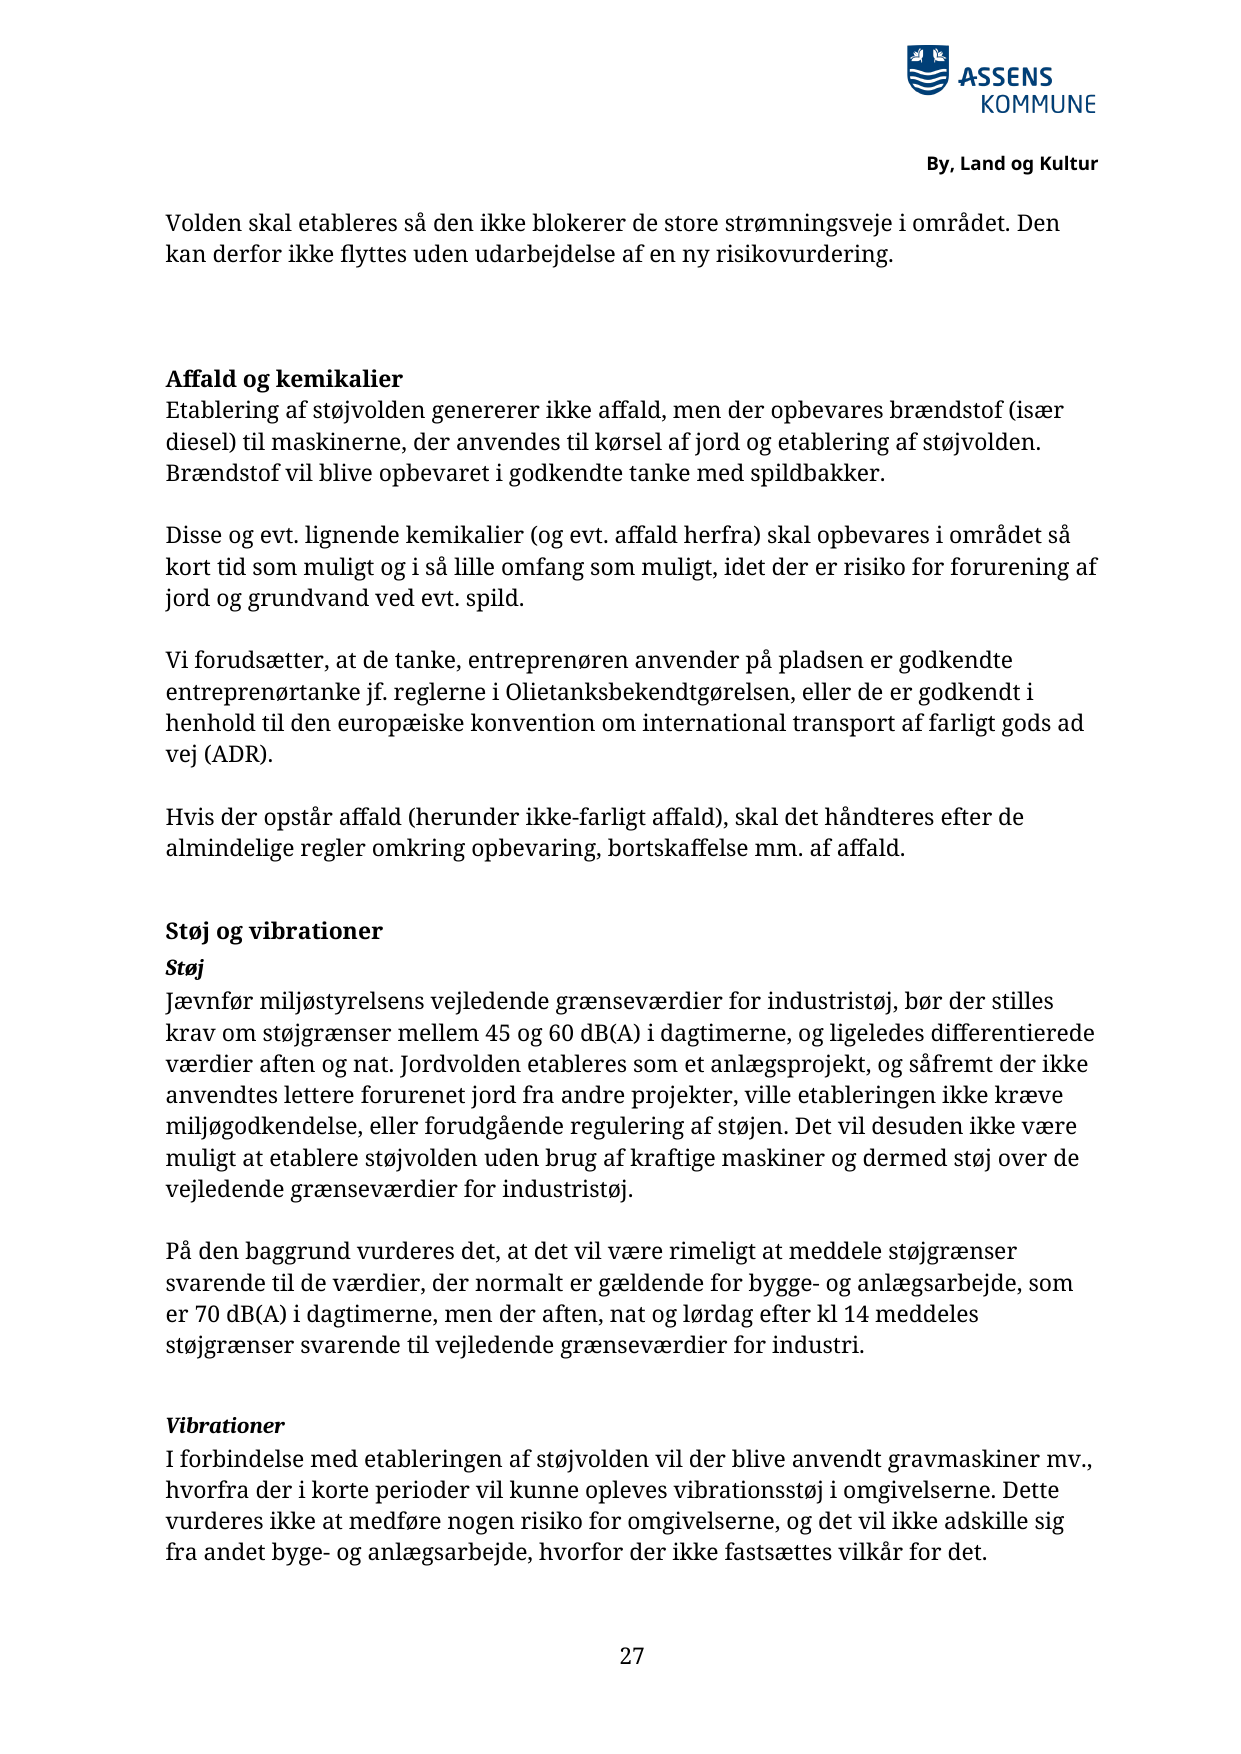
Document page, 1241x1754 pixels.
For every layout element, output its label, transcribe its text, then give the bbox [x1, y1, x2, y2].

text Volden skal etableres så den ikke blokerer de store strømningsveje i området. Den kan derfor ikke flyttes uden udarbejdelse af en ny risikovurdering. [165, 207, 1098, 269]
subtitle Vibrationer [165, 1412, 1098, 1439]
text Hvis der opstår affald (herunder ikke-farligt affald), skal det håndteres efter de almindelige regler omkring opbevaring, bortskaffelse mm. af affald. [165, 800, 1098, 863]
text Affald og kemikalier [165, 363, 1098, 394]
text I forbindelse med etableringen af støjvolden vil der blive anvendt gravmaskiner mv., hvorfra der i korte perioder vil kunne opleves vibrationsstøj i omgivelserne. Dette vurderes ikke at medføre nogen risiko for omgivelserne, og det vil ikke adskille sig fra andet byge- og anlægsarbejde, hvorfor der ikke fastsættes vilkår for det. [165, 1443, 1098, 1568]
subtitle Støj [165, 955, 1098, 981]
text Etablering af støjvolden genererer ikke affald, men der opbevares brændstof (især diesel) til maskinerne, der anvendes til kørsel af jord og etablering af støjvolden. Brændstof vil blive opbevaret i godkendte tanke med spildbakker. [165, 394, 1098, 488]
subtitle Støj og vibrationer [165, 915, 1098, 946]
text Disse og evt. lignende kemikalier (og evt. affald herfra) skal opbevares i området så kort tid som muligt og i så lille omfang som muligt, idet der er risiko for forurening af jord og grundvand ved evt. spild. [165, 519, 1098, 613]
text Vi forudsætter, at de tanke, entreprenøren anvender på pladsen er godkendte entreprenørtanke jf. reglerne i Olietanksbekendtgørelsen, eller de er godkendt i henhold til den europæiske konvention om international transport af farligt gods ad vej (ADR). [165, 644, 1098, 769]
text På den baggrund vurderes det, at det vil være rimeligt at meddele støjgrænser svarende til de værdier, der normalt er gældende for bygge- og anlægsarbejde, som er 70 dB(A) i dagtimerne, men der aften, nat og lørdag efter kl 14 meddeles støjgrænser svarende til vejledende grænseværdier for industri. [165, 1235, 1098, 1360]
picture [907, 45, 1096, 113]
text Jævnfør miljøstyrelsens vejledende grænseværdier for industristøj, bør der stilles krav om støjgrænser mellem 45 og 60 dB(A) i dagtimerne, og ligeledes differentierede værdier aften og nat. Jordvolden etableres som et anlægsprojekt, og såfremt der ikke anvendtes lettere forurenet jord fra andre projekter, ville etableringen ikke kræve miljøgodkendelse, eller forudgående regulering af støjen. Det vil desuden ikke være muligt at etablere støjvolden uden brug af kraftige maskiner og dermed støj over de vejledende grænseværdier for industristøj. [165, 985, 1098, 1204]
